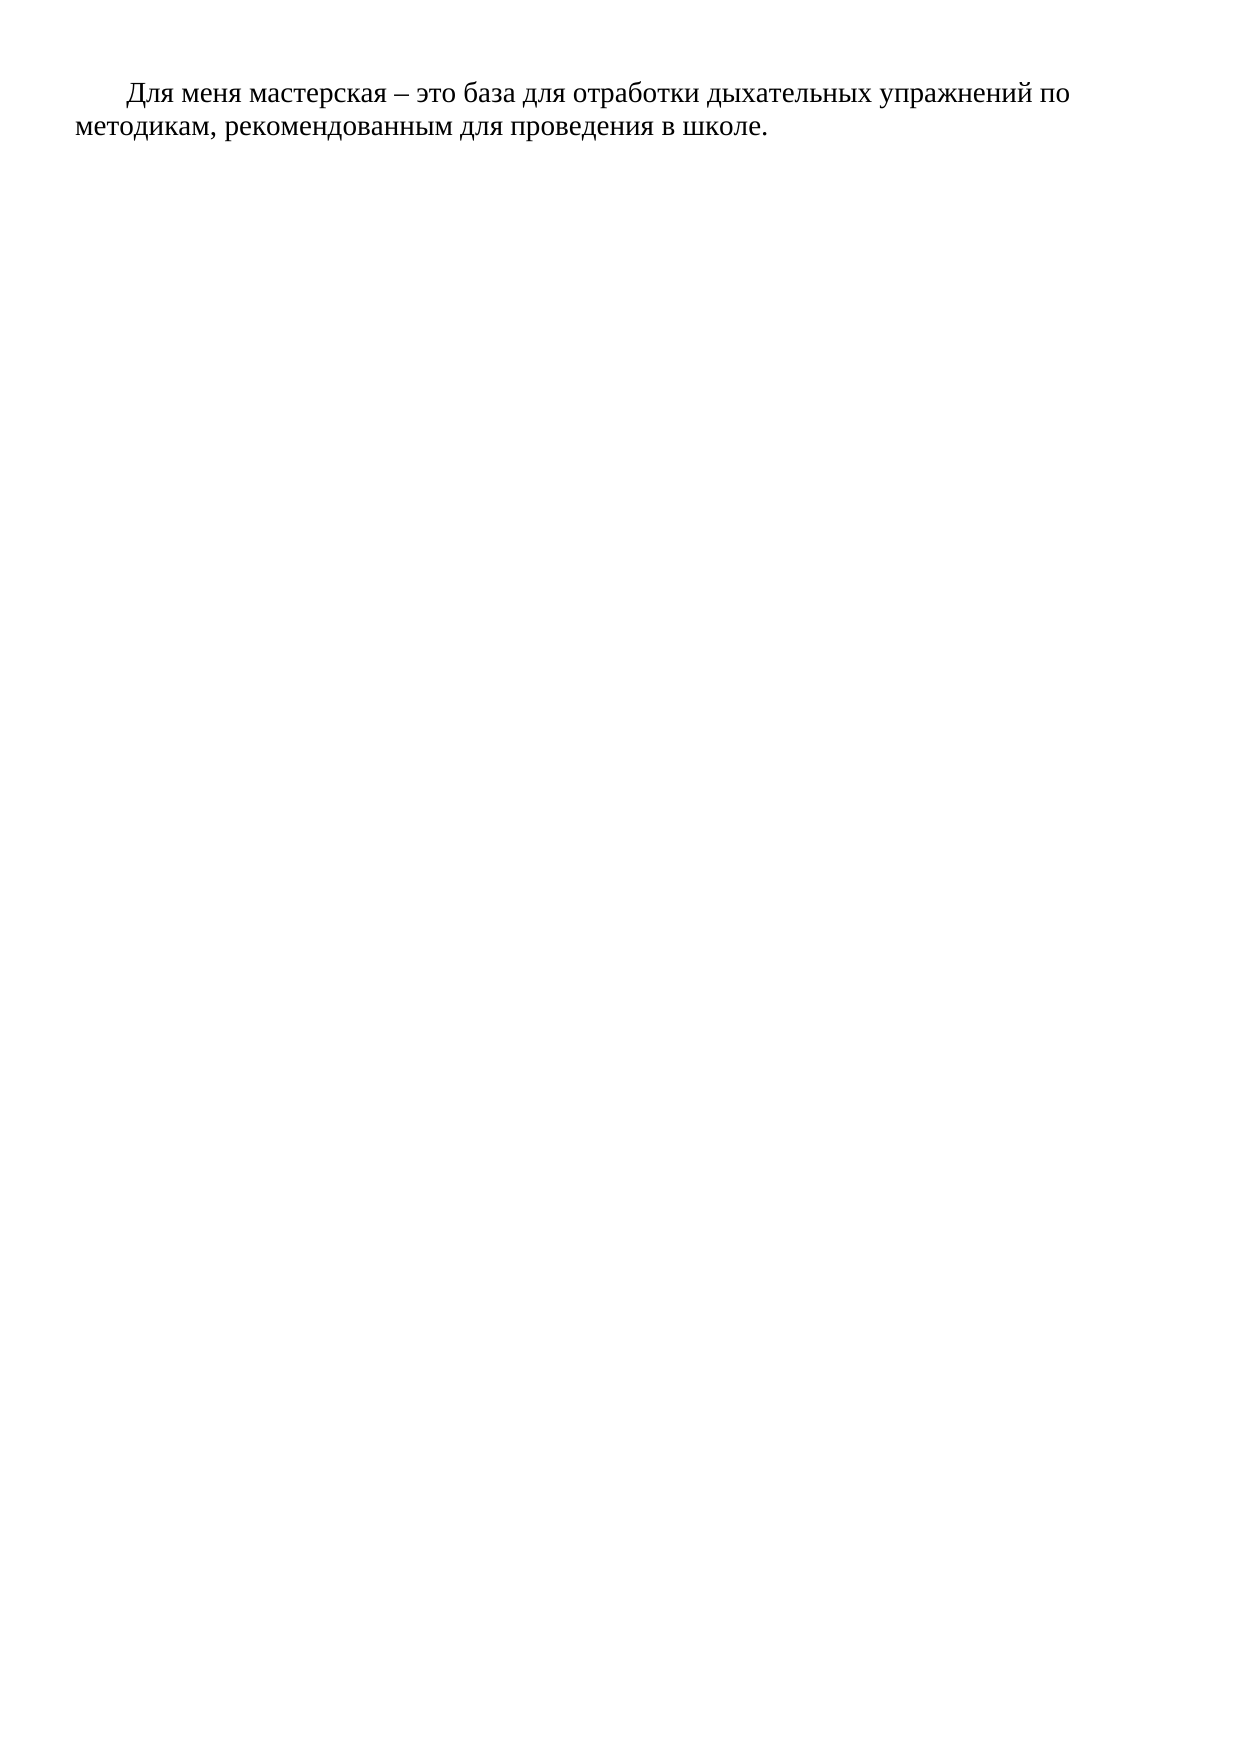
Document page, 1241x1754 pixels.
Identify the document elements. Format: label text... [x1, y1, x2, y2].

text Для меня мастерская – это база для отработки дыхательных упражнений по методикам, рекомендованным для проведения в школе. [75, 75, 1165, 142]
